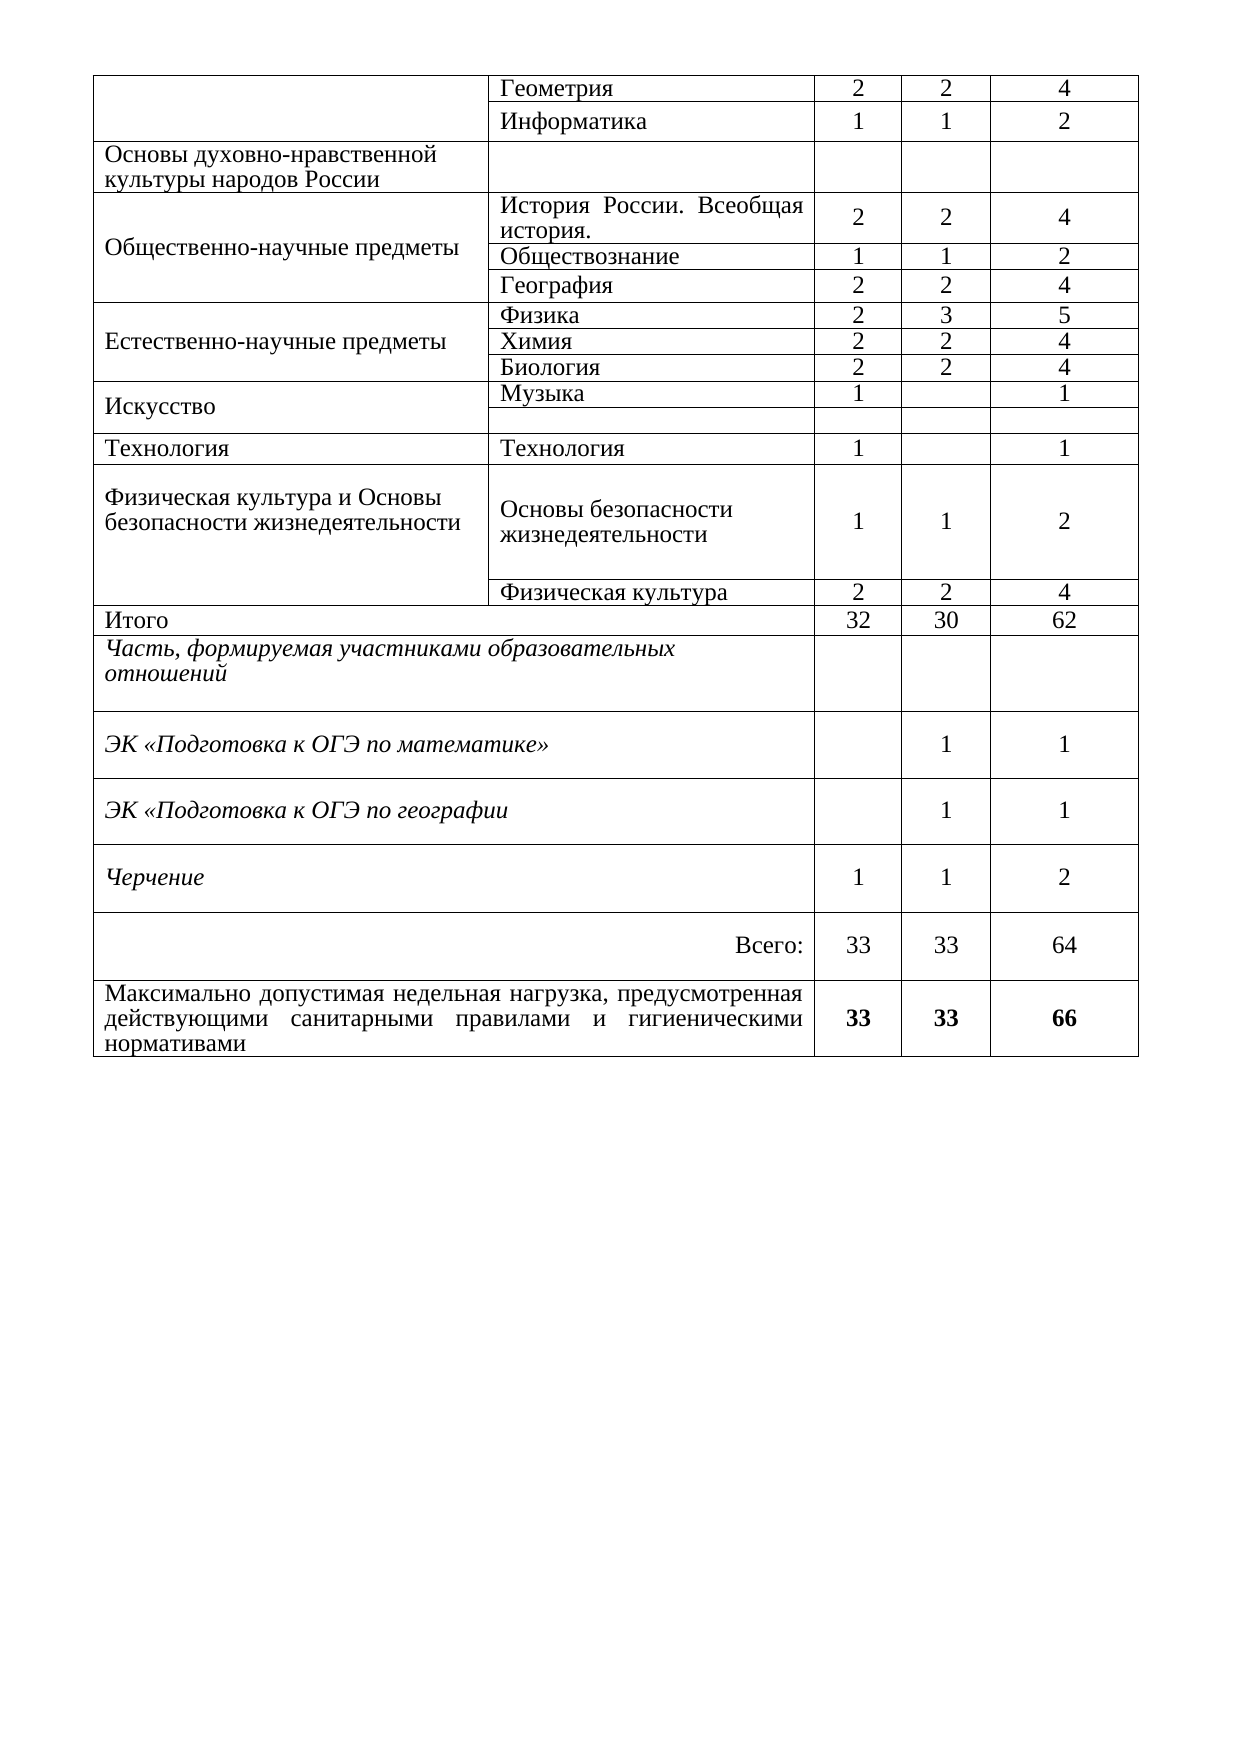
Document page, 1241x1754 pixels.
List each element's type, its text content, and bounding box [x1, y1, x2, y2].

table_cell Итого [94, 606, 814, 635]
table_cell 1 [902, 712, 990, 777]
table_cell 2 [991, 102, 1138, 141]
table_cell 33 [902, 981, 990, 1056]
table_cell [815, 779, 901, 844]
table_cell 4 [991, 580, 1138, 605]
table_cell Биология [489, 355, 814, 381]
table_cell [991, 142, 1138, 192]
table_cell Черчение [94, 845, 814, 912]
table_cell 33 [815, 981, 901, 1056]
table_cell [991, 408, 1138, 433]
table_cell [489, 408, 814, 433]
table_cell 1 [815, 845, 901, 912]
table_cell 66 [991, 981, 1138, 1056]
table_cell 1 [815, 244, 901, 269]
table_cell 2 [815, 329, 901, 354]
table_cell Музыка [489, 382, 814, 407]
table_cell [815, 712, 901, 777]
table_cell 2 [815, 270, 901, 302]
table_cell 4 [991, 193, 1138, 243]
table_cell 1 [902, 845, 990, 912]
table_cell [902, 408, 990, 433]
table_cell [902, 636, 990, 711]
table_cell Физическая культура [489, 580, 814, 605]
table_cell 1 [902, 244, 990, 269]
table_cell 62 [991, 606, 1138, 635]
table_cell 4 [991, 355, 1138, 381]
table_cell 3 [902, 303, 990, 328]
table_cell ЭК «Подготовка к ОГЭ по математике» [94, 712, 814, 777]
table_cell 2 [902, 329, 990, 354]
table_cell География [489, 270, 814, 302]
table_cell 1 [815, 382, 901, 407]
table_cell 1 [902, 465, 990, 579]
table_cell [902, 434, 990, 464]
table_cell 1 [902, 102, 990, 141]
table_cell [902, 142, 990, 192]
table_cell История России. Всеобщая история. [489, 193, 814, 243]
table_cell [815, 142, 901, 192]
table_cell 1 [991, 779, 1138, 844]
table_cell Всего: [94, 913, 814, 980]
table_cell 1 [902, 779, 990, 844]
table_cell 1 [815, 465, 901, 579]
table_cell [991, 636, 1138, 711]
table_cell 1 [815, 102, 901, 141]
table_cell 2 [902, 355, 990, 381]
table_cell 5 [991, 303, 1138, 328]
table_cell 64 [991, 913, 1138, 980]
table_cell 4 [991, 329, 1138, 354]
table_cell Технология [94, 434, 488, 464]
table_cell [902, 382, 990, 407]
table_cell ЭК «Подготовка к ОГЭ по географии [94, 779, 814, 844]
table_cell Химия [489, 329, 814, 354]
table_cell 2 [991, 465, 1138, 579]
table_cell Основы духовно-нравственной культуры народов России [94, 142, 488, 192]
table_cell 2 [815, 193, 901, 243]
table_cell 4 [991, 270, 1138, 302]
table_cell Обществознание [489, 244, 814, 269]
table_cell Часть, формируемая участниками образовательных отношений [94, 636, 814, 711]
table_cell 30 [902, 606, 990, 635]
table_cell Физическая культура и Основы безопасности жизнедеятельности [94, 465, 488, 605]
table_cell 2 [902, 580, 990, 605]
table_cell Физика [489, 303, 814, 328]
table_cell 2 [815, 303, 901, 328]
table_cell 2 [991, 845, 1138, 912]
table_cell Естественно-научные предметы [94, 303, 488, 381]
table_cell 2 [815, 355, 901, 381]
table_cell 33 [815, 913, 901, 980]
table_cell 2 [991, 244, 1138, 269]
table_cell [815, 636, 901, 711]
table_cell Максимально допустимая недельная нагрузка, предусмотренная действующими санитарными правилами и гигиеническими нормативами [94, 981, 814, 1056]
table_cell 1 [991, 434, 1138, 464]
table_cell 1 [991, 712, 1138, 777]
table_cell Геометрия [489, 76, 814, 101]
table_cell 33 [902, 913, 990, 980]
table_cell 2 [902, 193, 990, 243]
table_cell 2 [815, 76, 901, 101]
table_cell 2 [902, 270, 990, 302]
table_cell [489, 142, 814, 192]
table_cell 1 [991, 382, 1138, 407]
table_cell Технология [489, 434, 814, 464]
table_cell Основы безопасности жизнедеятельности [489, 465, 814, 579]
table_cell 2 [902, 76, 990, 101]
table_cell [815, 408, 901, 433]
table_cell Информатика [489, 102, 814, 141]
table_cell 1 [815, 434, 901, 464]
table_cell 4 [991, 76, 1138, 101]
table_cell Общественно-научные предметы [94, 193, 488, 302]
table_cell Искусство [94, 382, 488, 433]
table_cell 2 [815, 580, 901, 605]
table_cell 32 [815, 606, 901, 635]
